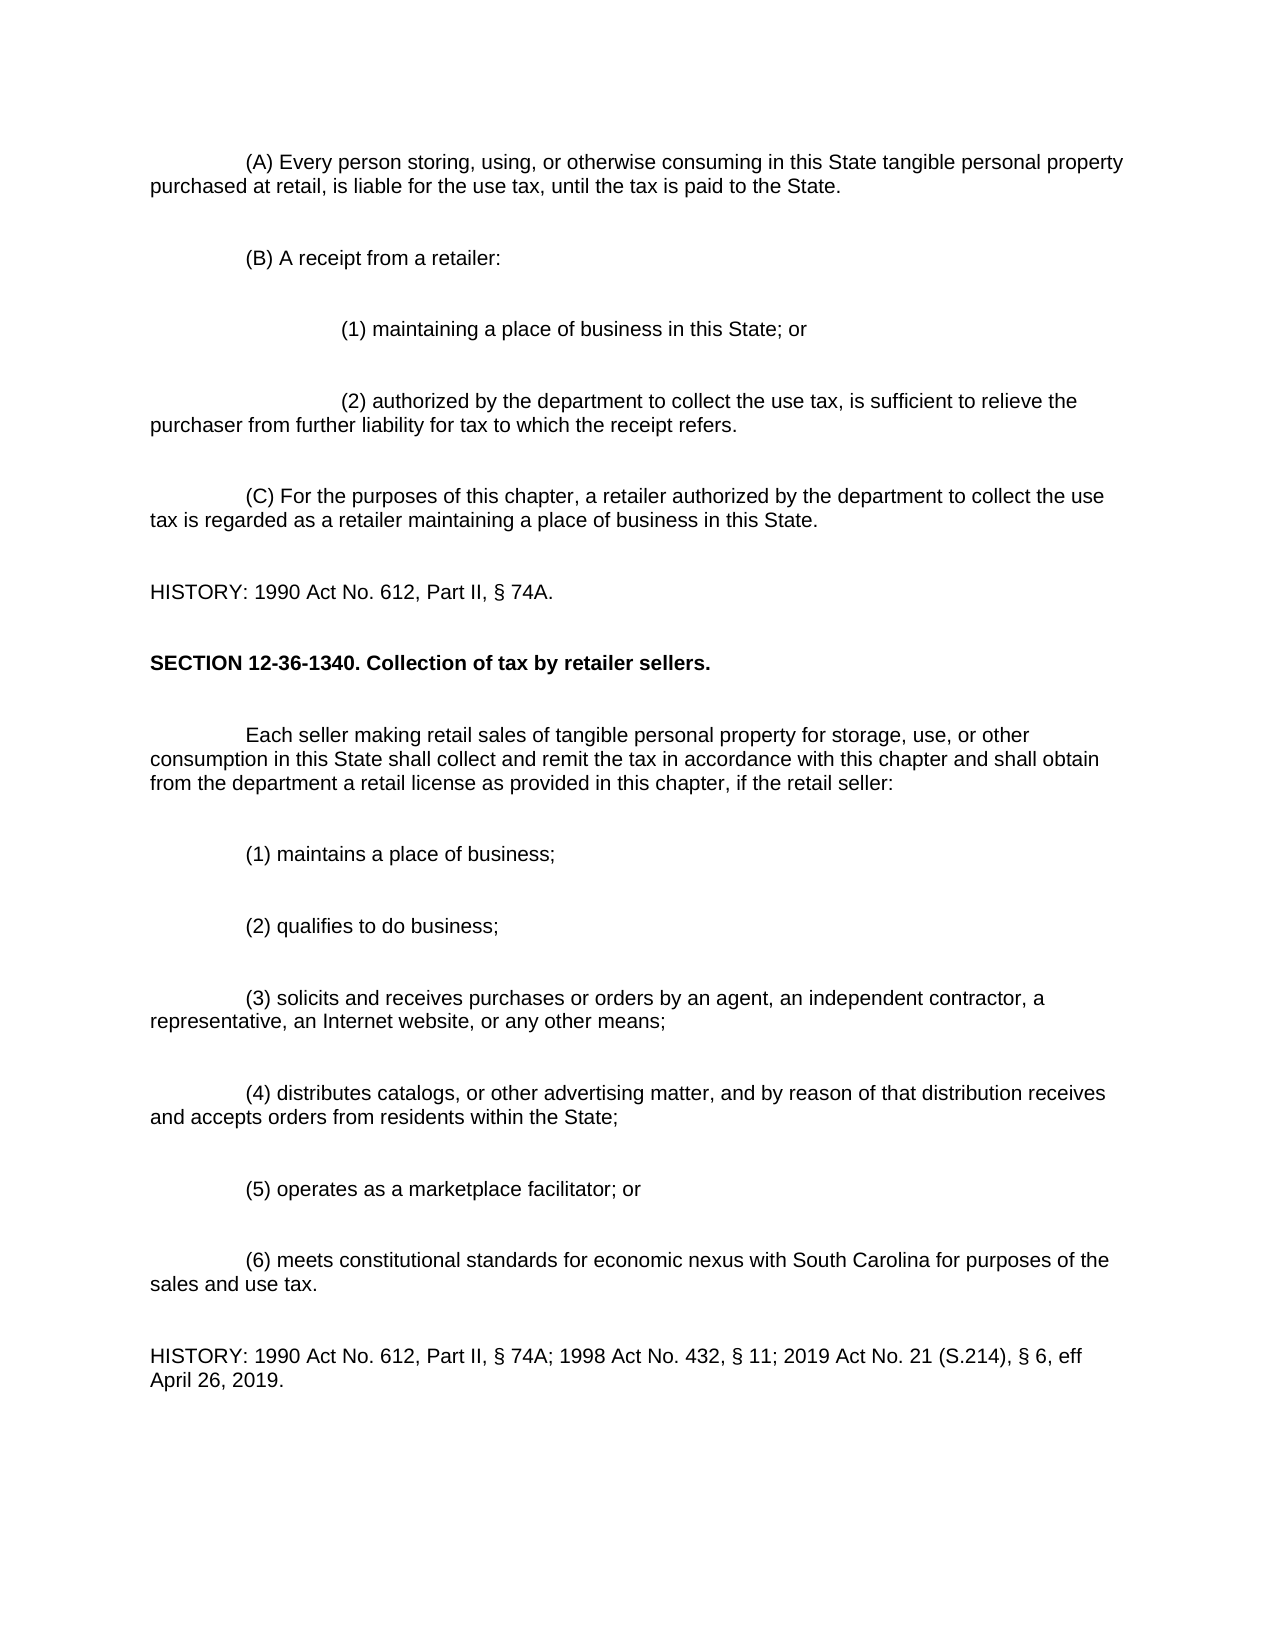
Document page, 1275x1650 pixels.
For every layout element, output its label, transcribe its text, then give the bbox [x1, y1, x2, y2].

text HISTORY: 1990 Act No. 612, Part II, § 74A. [150, 580, 1125, 627]
text (2) qualifies to do business; [150, 914, 1125, 961]
text (3) solicits and receives purchases or orders by an agent, an independent contractor, a representative, an Internet website, or any other means; [150, 985, 1125, 1057]
text (C) For the purposes of this chapter, a retailer authorized by the department to collect the use tax is regarded as a retailer maintaining a place of business in this State. [150, 484, 1125, 556]
text (1) maintaining a place of business in this State; or [150, 317, 1125, 365]
text (4) distributes catalogs, or other advertising matter, and by reason of that distribution receives and accepts orders from residents within the State; [150, 1081, 1125, 1152]
text Each seller making retail sales of tangible personal property for storage, use, or other consumption in this State shall collect and remit the tax in accordance with this chapter and shall obtain from the department a retail license as provided in this chapter, if the retail seller: [150, 723, 1125, 818]
text (6) meets constitutional standards for economic nexus with South Carolina for purposes of the sales and use tax. [150, 1248, 1125, 1319]
text HISTORY: 1990 Act No. 612, Part II, § 74A; 1998 Act No. 432, § 11; 2019 Act No. 21 (S.214), § 6, eff April 26, 2019. [150, 1343, 1125, 1415]
text (B) A receipt from a retailer: [150, 246, 1125, 293]
text (2) authorized by the department to collect the use tax, is sufficient to relieve the purchaser from further liability for tax to which the receipt refers. [150, 389, 1125, 460]
text SECTION 12-36-1340. Collection of tax by retailer sellers. [150, 651, 1125, 699]
text (A) Every person storing, using, or otherwise consuming in this State tangible personal property purchased at retail, is liable for the use tax, until the tax is paid to the State. [150, 150, 1125, 222]
text (5) operates as a marketplace facilitator; or [150, 1176, 1125, 1224]
text (1) maintains a place of business; [150, 842, 1125, 890]
